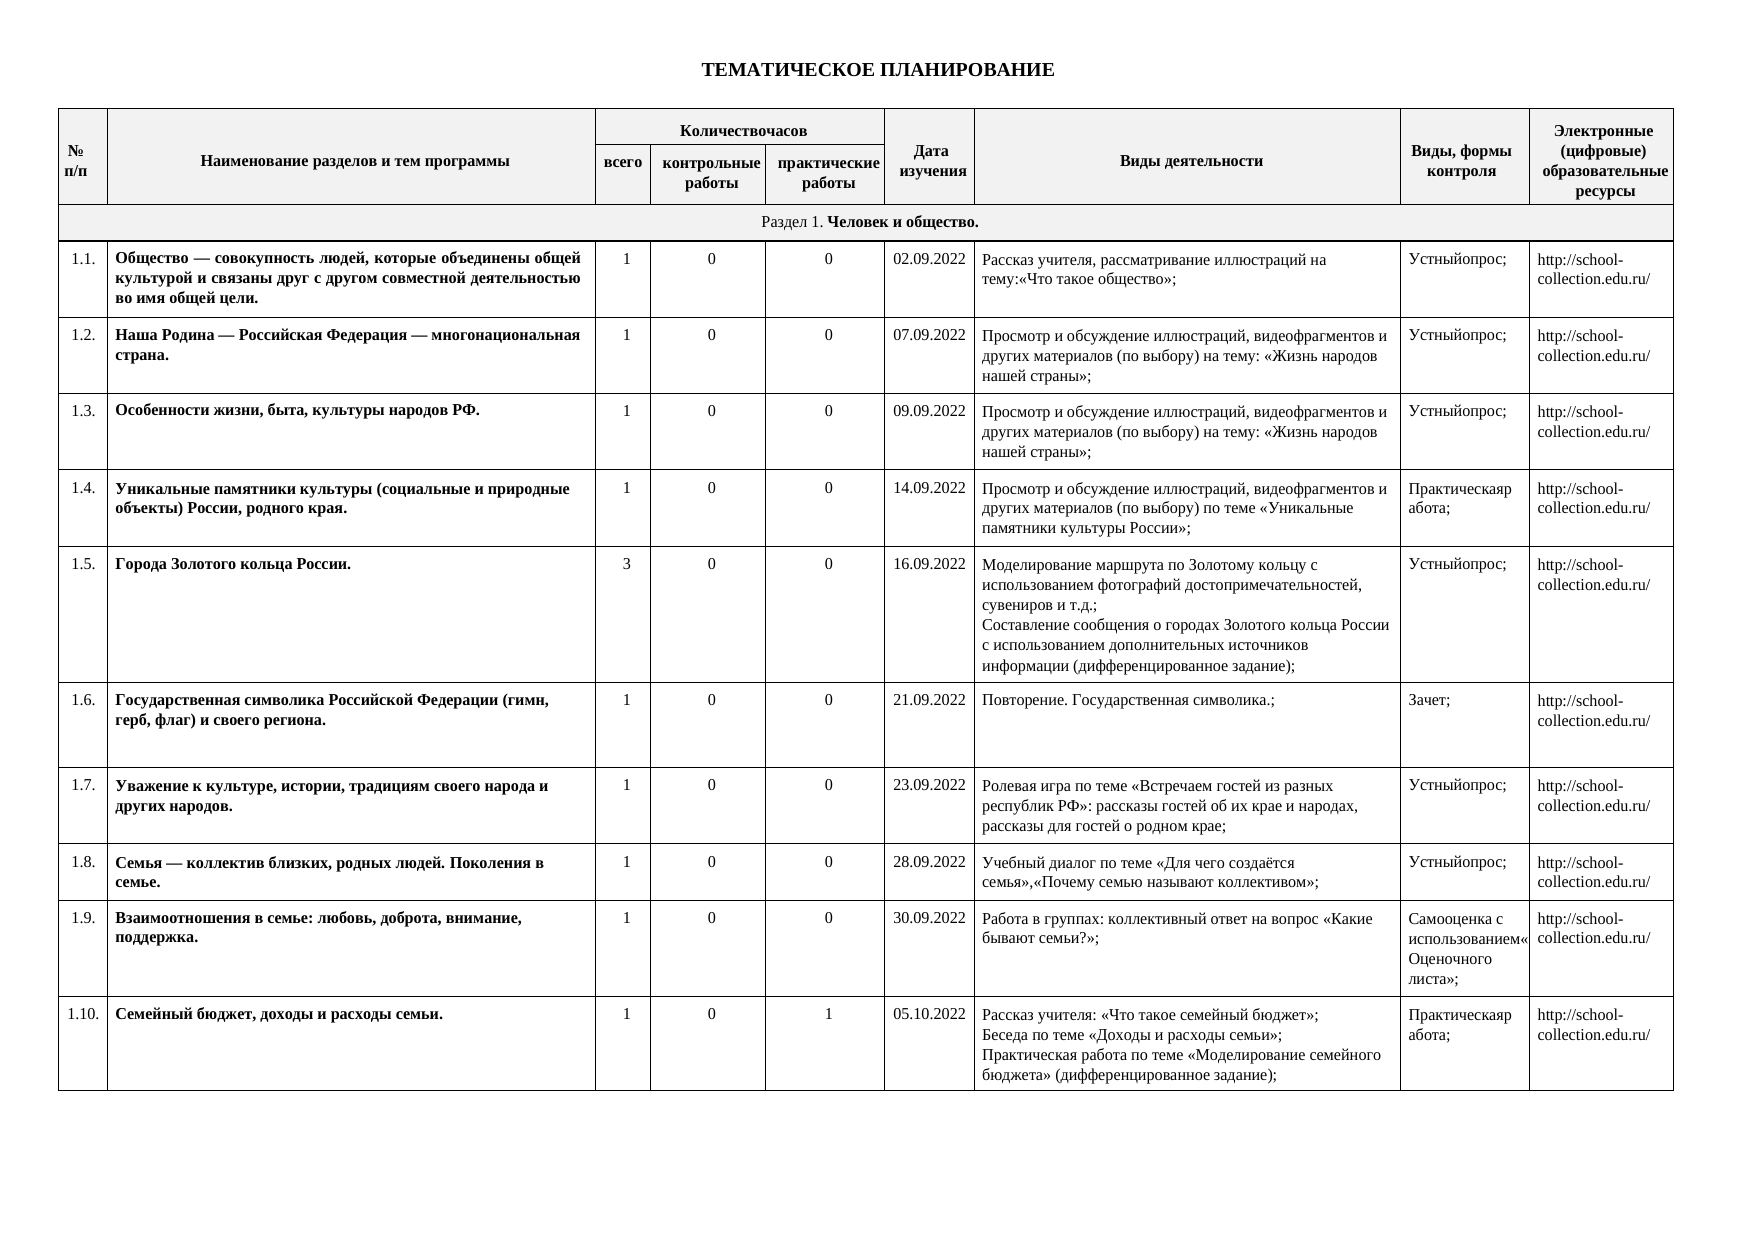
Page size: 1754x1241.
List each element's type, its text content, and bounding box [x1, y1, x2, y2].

table_cell 23.09.2022 [885, 768, 974, 843]
table_cell Рассказ учителя, рассматривание иллюстраций на тему:«Что такое общество»; [975, 242, 1400, 317]
table_cell Моделирование маршрута по Золотому кольцу с использованием фотографий достопримечательностей, сувениров и т.д.; Составление сообщения о городах Золотого кольца России с использованием дополнительных источников информации (дифференцированное задание); [975, 547, 1400, 682]
table_cell Государственная символика Российской Федерации (гимн, герб, флаг) и своего региона. [108, 683, 595, 767]
table_cell 1.8. [59, 844, 107, 899]
table_cell Устныйопрос; [1401, 768, 1529, 843]
table_cell 1 [596, 844, 650, 899]
table_cell 0 [766, 768, 884, 843]
table_cell 09.09.2022 [885, 394, 974, 469]
table_header Виды, формы контроля [1401, 109, 1529, 204]
table_cell Общество — совокупность людей, которые объединены общей культурой и связаны друг с другом совместной деятельностью во имя общей цели. [108, 242, 595, 317]
table_cell 1 [596, 768, 650, 843]
table_cell 0 [766, 901, 884, 996]
table_cell 28.09.2022 [885, 844, 974, 899]
table_cell 1 [766, 997, 884, 1090]
table_cell Семейный бюджет, доходы и расходы семьи. [108, 997, 595, 1090]
table_cell http://school- collection.edu.ru/ [1530, 242, 1673, 317]
table_cell Наша Родина — Российская Федерация — многонациональная страна. [108, 318, 595, 393]
table_cell 1 [596, 683, 650, 767]
table_cell 1 [596, 901, 650, 996]
table_header № п/п [59, 109, 107, 204]
table_cell 0 [651, 844, 765, 899]
table_cell Самооценка с использованием«Оценочного листа»; [1401, 901, 1529, 996]
table_cell 1.9. [59, 901, 107, 996]
table_header Наименование разделов и тем программы [108, 109, 595, 204]
table_cell 0 [651, 394, 765, 469]
table_cell http://school- collection.edu.ru/ [1530, 470, 1673, 546]
table_cell 0 [766, 683, 884, 767]
table_cell 30.09.2022 [885, 901, 974, 996]
table_cell Ролевая игра по теме «Встречаем гостей из разных республик РФ»: рассказы гостей об их крае и народах, рассказы для гостей о родном крае; [975, 768, 1400, 843]
table_cell практические работы [766, 145, 884, 204]
table_cell 1.7. [59, 768, 107, 843]
table_cell Устныйопрос; [1401, 547, 1529, 682]
table_cell 1.1. [59, 242, 107, 317]
table_cell Просмотр и обсуждение иллюстраций, видеофрагментов и других материалов (по выбору) на тему: «Жизнь народов нашей страны»; [975, 318, 1400, 393]
table_cell Просмотр и обсуждение иллюстраций, видеофрагментов и других материалов (по выбору) по теме «Уникальные памятники культуры России»; [975, 470, 1400, 546]
table_cell 1.3. [59, 394, 107, 469]
table_cell 14.09.2022 [885, 470, 974, 546]
table_cell Устныйопрос; [1401, 844, 1529, 899]
table_cell Устныйопрос; [1401, 394, 1529, 469]
table_cell 3 [596, 547, 650, 682]
table_cell 1.4. [59, 470, 107, 546]
table_cell 1.5. [59, 547, 107, 682]
table_cell 1 [596, 242, 650, 317]
table_cell 1.10. [59, 997, 107, 1090]
table_cell Работа в группах: коллективный ответ на вопрос «Какие бывают семьи?»; [975, 901, 1400, 996]
table_cell 1 [596, 318, 650, 393]
table_cell 1.2. [59, 318, 107, 393]
table_cell всего [596, 145, 650, 204]
table_cell http://school- collection.edu.ru/ [1530, 997, 1673, 1090]
table_cell 0 [651, 768, 765, 843]
table_cell 02.09.2022 [885, 242, 974, 317]
table_cell Особенности жизни, быта, культуры народов РФ. [108, 394, 595, 469]
table_cell 0 [766, 242, 884, 317]
table_header Электронные (цифровые) образовательные ресурсы [1530, 109, 1673, 204]
table_cell Практическаяработа; [1401, 997, 1529, 1090]
table_cell 1 [596, 394, 650, 469]
table_cell Семья — коллектив близких, родных людей. Поколения в семье. [108, 844, 595, 899]
table_cell Взаимоотношения в семье: любовь, доброта, внимание, поддержка. [108, 901, 595, 996]
table_cell Практическаяработа; [1401, 470, 1529, 546]
table_cell Просмотр и обсуждение иллюстраций, видеофрагментов и других материалов (по выбору) на тему: «Жизнь народов нашей страны»; [975, 394, 1400, 469]
table_cell Уважение к культуре, истории, традициям своего народа и других народов. [108, 768, 595, 843]
table_cell 0 [766, 318, 884, 393]
table_cell 0 [651, 242, 765, 317]
table_header Виды деятельности [975, 109, 1400, 204]
table_cell 07.09.2022 [885, 318, 974, 393]
table_cell http://school- collection.edu.ru/ [1530, 318, 1673, 393]
table_cell Устныйопрос; [1401, 242, 1529, 317]
table_cell 0 [766, 547, 884, 682]
table_cell 0 [651, 547, 765, 682]
table_cell 0 [651, 997, 765, 1090]
table_cell http://school- collection.edu.ru/ [1530, 394, 1673, 469]
table_cell Устныйопрос; [1401, 318, 1529, 393]
table_cell Учебный диалог по теме «Для чего создаётся семья»,«Почему семью называют коллективом»; [975, 844, 1400, 899]
table_cell http://school- collection.edu.ru/ [1530, 683, 1673, 767]
table_cell http://school- collection.edu.ru/ [1530, 901, 1673, 996]
table_cell 0 [651, 470, 765, 546]
table_header Количествочасов [596, 109, 884, 144]
table_cell 05.10.2022 [885, 997, 974, 1090]
table_cell 1 [596, 470, 650, 546]
table_cell http://school- collection.edu.ru/ [1530, 768, 1673, 843]
table_cell Зачет; [1401, 683, 1529, 767]
table_cell 0 [651, 683, 765, 767]
table_cell Рассказ учителя: «Что такое семейный бюджет»; Беседа по теме «Доходы и расходы семьи»; Практическая работа по теме «Моделирование семейного бюджета» (дифференцированное задание); [975, 997, 1400, 1090]
table_cell 21.09.2022 [885, 683, 974, 767]
table_cell 0 [766, 394, 884, 469]
table_cell Повторение. Государственная символика.; [975, 683, 1400, 767]
table_cell http://school- collection.edu.ru/ [1530, 844, 1673, 899]
table_cell 0 [766, 844, 884, 899]
table_header Дата изучения [885, 109, 974, 204]
table_cell 0 [651, 318, 765, 393]
table_cell контрольные работы [651, 145, 765, 204]
table_cell 0 [766, 470, 884, 546]
table_cell 1 [596, 997, 650, 1090]
table_cell 16.09.2022 [885, 547, 974, 682]
table_cell Раздел 1. Человек и общество. [59, 205, 1673, 240]
table_cell Города Золотого кольца России. [108, 547, 595, 682]
table_cell 1.6. [59, 683, 107, 767]
table_cell 0 [651, 901, 765, 996]
table_cell http://school- collection.edu.ru/ [1530, 547, 1673, 682]
text ТЕМАТИЧЕСКОЕ ПЛАНИРОВАНИЕ [69, 59, 1687, 81]
table_cell Уникальные памятники культуры (социальные и природные объекты) России, родного края. [108, 470, 595, 546]
